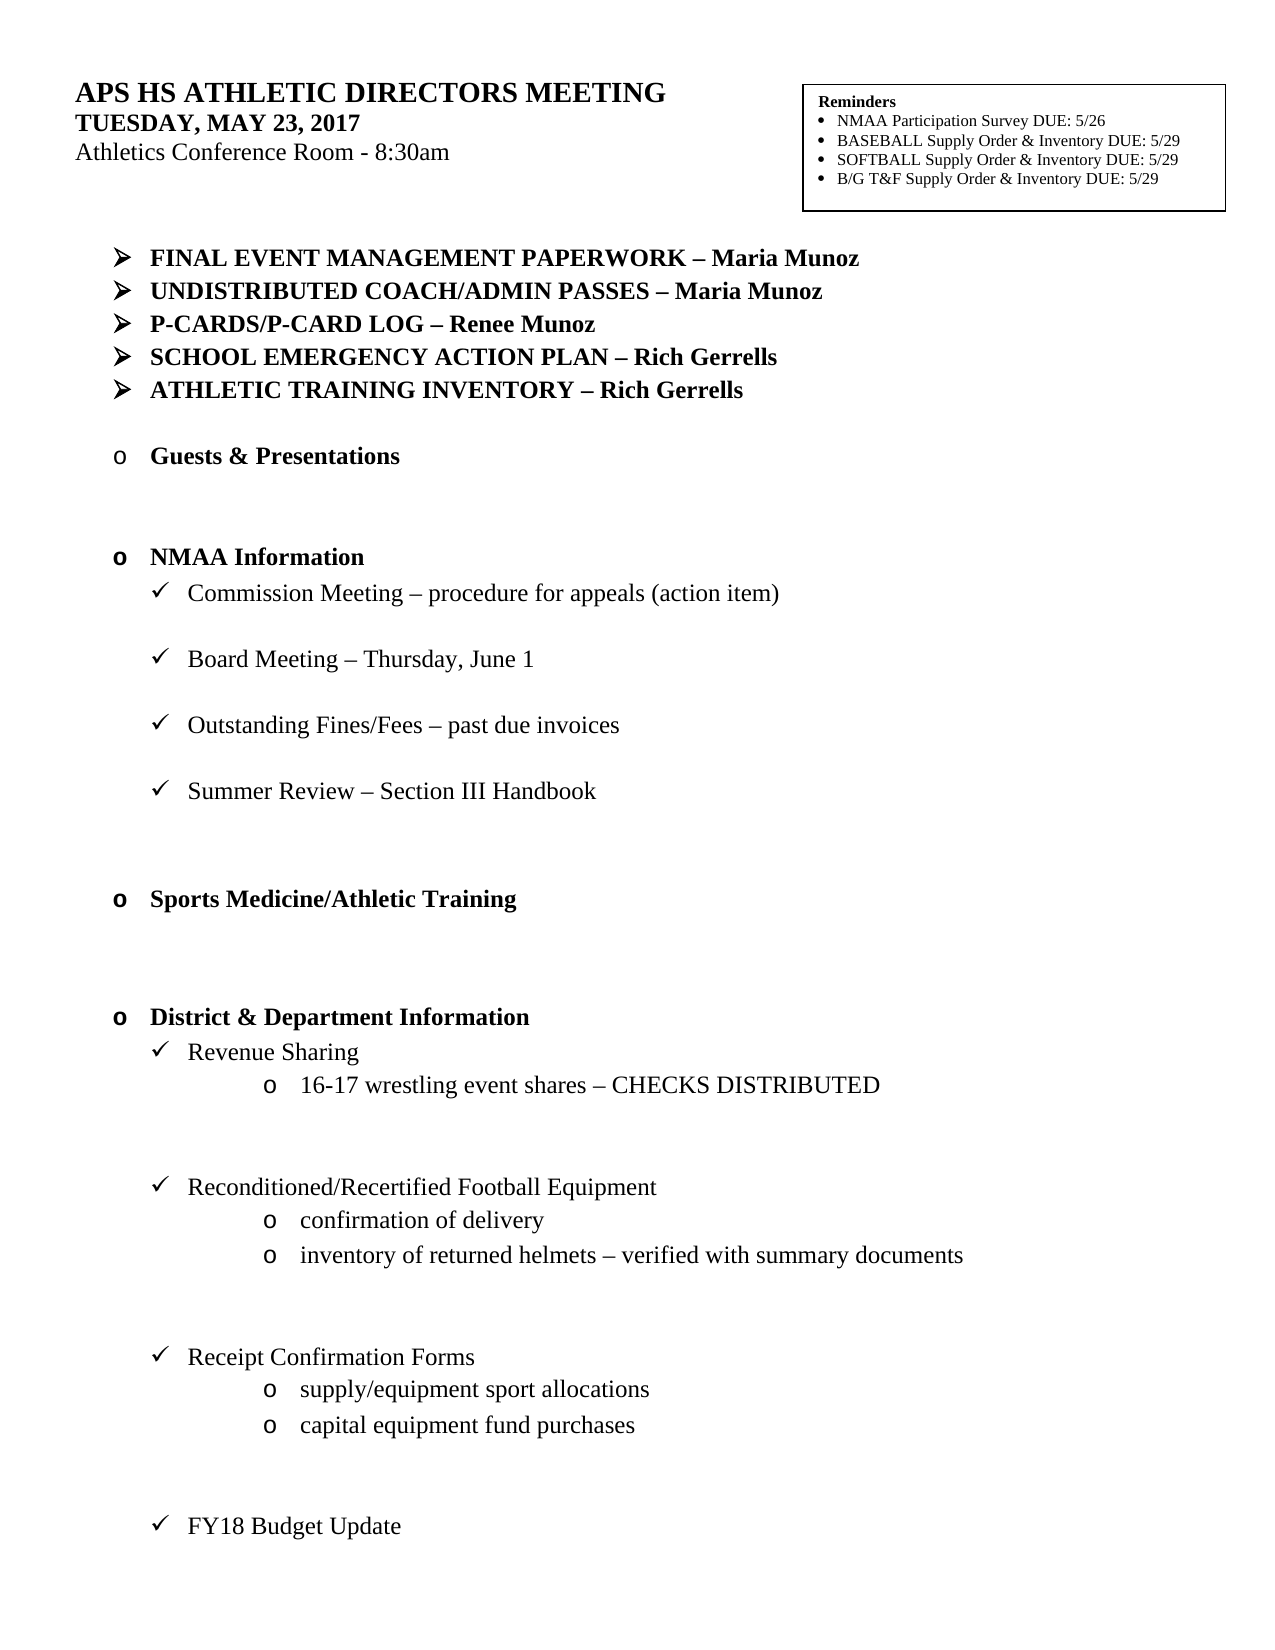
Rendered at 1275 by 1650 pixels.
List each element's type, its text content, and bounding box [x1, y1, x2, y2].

list NMAA Information [112, 542, 1200, 573]
list UNDISTRIBUTED COACH/ADMIN PASSES – Maria Munoz [112, 276, 1200, 305]
list Outstanding Fines/Fees – past due invoices [150, 710, 1200, 739]
list FINAL EVENT MANAGEMENT PAPERWORK – Maria Munoz [112, 243, 1200, 272]
list SCHOOL EMERGENCY ACTION PLAN – Rich Gerrells [112, 342, 1200, 371]
list P-CARDS/P-CARD LOG – Renee Munoz [112, 309, 1200, 338]
list Board Meeting – Thursday, June 1 [150, 644, 1200, 673]
list Receipt Confirmation Forms [150, 1342, 1200, 1370]
list Commission Meeting – procedure for appeals (action item) [150, 578, 1200, 607]
list confirmation of delivery [262, 1205, 1200, 1236]
list Summer Review – Section III Handbook [150, 776, 1200, 805]
list ATHLETIC TRAINING INVENTORY – Rich Gerrells [112, 375, 1200, 404]
list inventory of returned helmets – verified with summary documents [262, 1240, 1200, 1271]
list District & Department Information [112, 1002, 1200, 1033]
list Reconditioned/Recertified Football Equipment [150, 1172, 1200, 1200]
list Sports Medicine/Athletic Training [112, 884, 1200, 914]
list Guests & Presentations [112, 441, 1200, 472]
list 16-17 wrestling event shares – CHECKS DISTRIBUTED [262, 1070, 1200, 1101]
list FY18 Budget Update [150, 1511, 1200, 1540]
list supply/equipment sport allocations [262, 1374, 1200, 1405]
list capital equipment fund purchases [262, 1410, 1200, 1441]
list Revenue Sharing [150, 1037, 1200, 1066]
